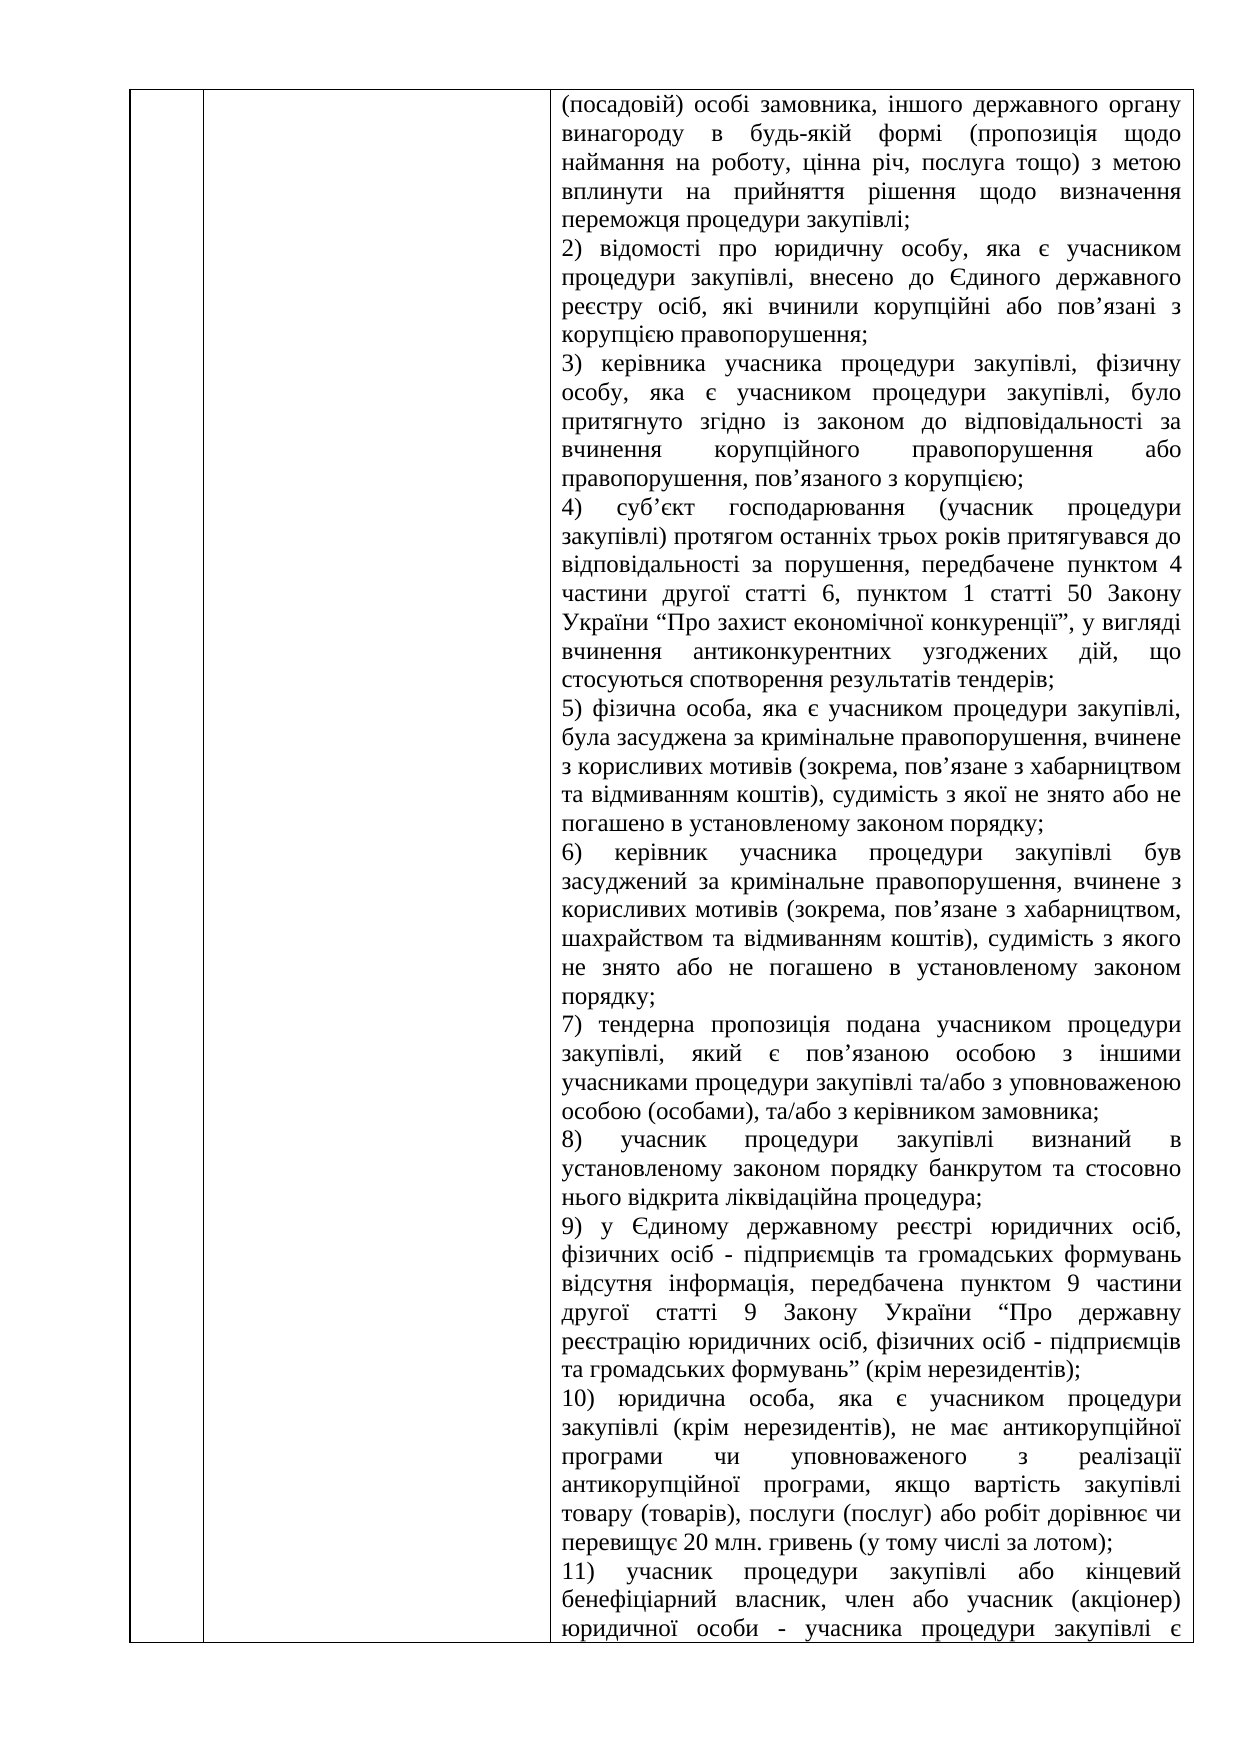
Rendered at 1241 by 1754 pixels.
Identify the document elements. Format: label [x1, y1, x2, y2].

table_cell [204, 90, 550, 1642]
table_cell [131, 90, 203, 1642]
table_cell [551, 90, 1193, 1642]
